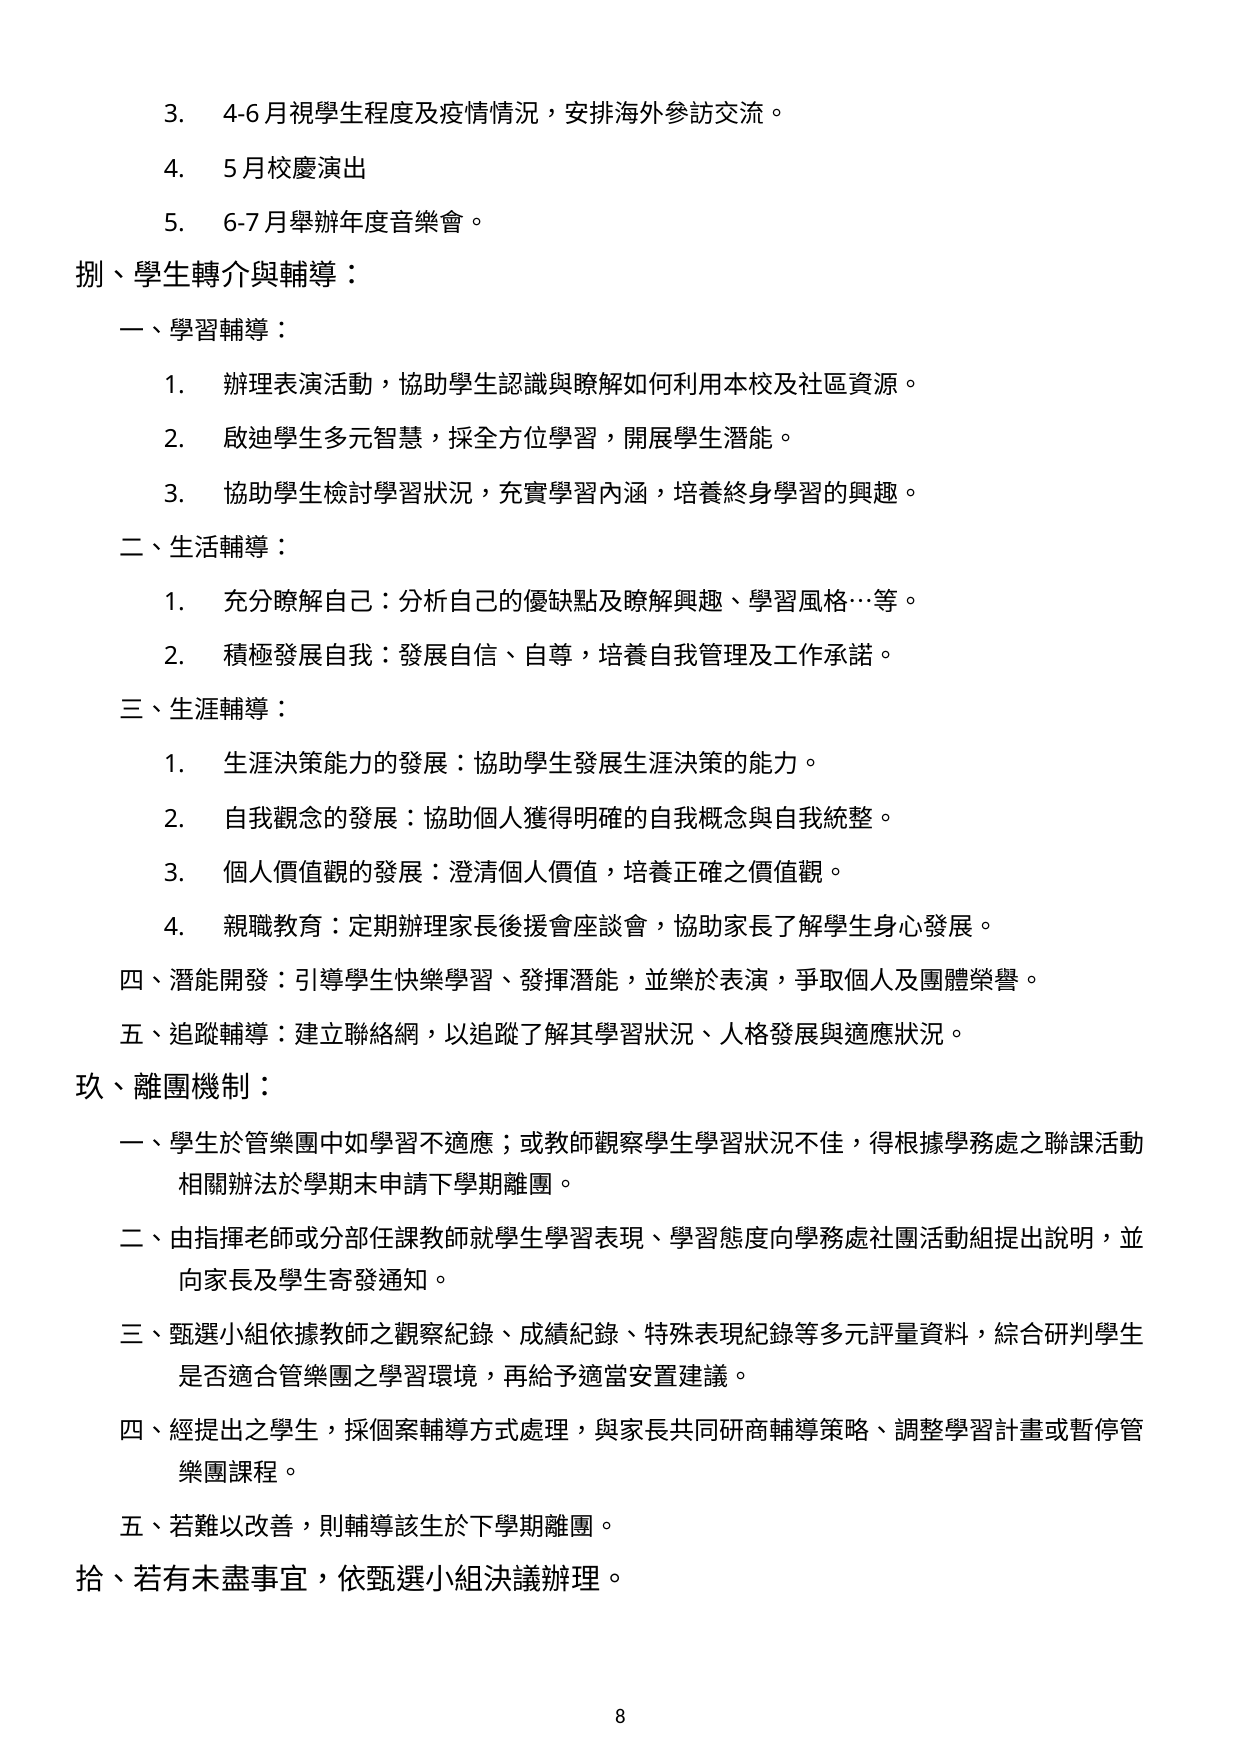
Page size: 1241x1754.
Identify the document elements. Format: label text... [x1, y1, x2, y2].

list 親職教育：定期辦理家長後援會座談會，協助家長了解學生身心發展。 [164, 902, 1165, 944]
list 6-7月舉辦年度音樂會。 [164, 198, 1165, 239]
text 拾、若有未盡事宜，依甄選小組決議辦理。 [75, 1556, 1165, 1598]
list 追蹤輔導：建立聯絡網，以追蹤了解其學習狀況、人格發展與適應狀況。 [119, 1010, 1165, 1052]
list 離團機制： [75, 1064, 1165, 1106]
list 自我觀念的發展：協助個人獲得明確的自我概念與自我統整。 [164, 794, 1165, 835]
list 辦理表演活動，協助學生認識與瞭解如何利用本校及社區資源。 [164, 360, 1165, 402]
list 學習輔導： [119, 306, 1165, 348]
list 協助學生檢討學習狀況，充實學習內涵，培養終身學習的興趣。 [164, 469, 1165, 510]
list 生涯決策能力的發展：協助學生發展生涯決策的能力。 [164, 739, 1165, 781]
list 充分瞭解自己：分析自己的優缺點及瞭解興趣、學習風格…等。 [164, 577, 1165, 619]
list 5月校慶演出 [164, 144, 1165, 185]
list 學生於管樂團中如學習不適應；或教師觀察學生學習狀況不佳，得根據學務處之聯課活動相關辦法於學期末申請下學期離團。 [119, 1119, 1165, 1202]
list 個人價值觀的發展：澄清個人價值，培養正確之價值觀。 [164, 848, 1165, 889]
list 若難以改善，則輔導該生於下學期離團。 [119, 1502, 1165, 1544]
list 生涯輔導： [119, 685, 1165, 727]
list 由指揮老師或分部任課教師就學生學習表現、學習態度向學務處社團活動組提出說明，並向家長及學生寄發通知。 [119, 1214, 1165, 1298]
list 經提出之學生，採個案輔導方式處理，與家長共同研商輔導策略、調整學習計畫或暫停管樂團課程。 [119, 1406, 1165, 1489]
list 潛能開發：引導學生快樂學習、發揮潛能，並樂於表演，爭取個人及團體榮譽。 [119, 956, 1165, 998]
list 甄選小組依據教師之觀察紀錄、成績紀錄、特殊表現紀錄等多元評量資料，綜合研判學生是否適合管樂團之學習環境，再給予適當安置建議。 [119, 1310, 1165, 1394]
list 4-6月視學生程度及疫情情況，安排海外參訪交流。 [164, 89, 1165, 131]
list 積極發展自我：發展自信、自尊，培養自我管理及工作承諾。 [164, 631, 1165, 673]
list 學生轉介與輔導： [75, 252, 1165, 294]
list 啟迪學生多元智慧，採全方位學習，開展學生潛能。 [164, 414, 1165, 456]
list 生活輔導： [119, 523, 1165, 564]
